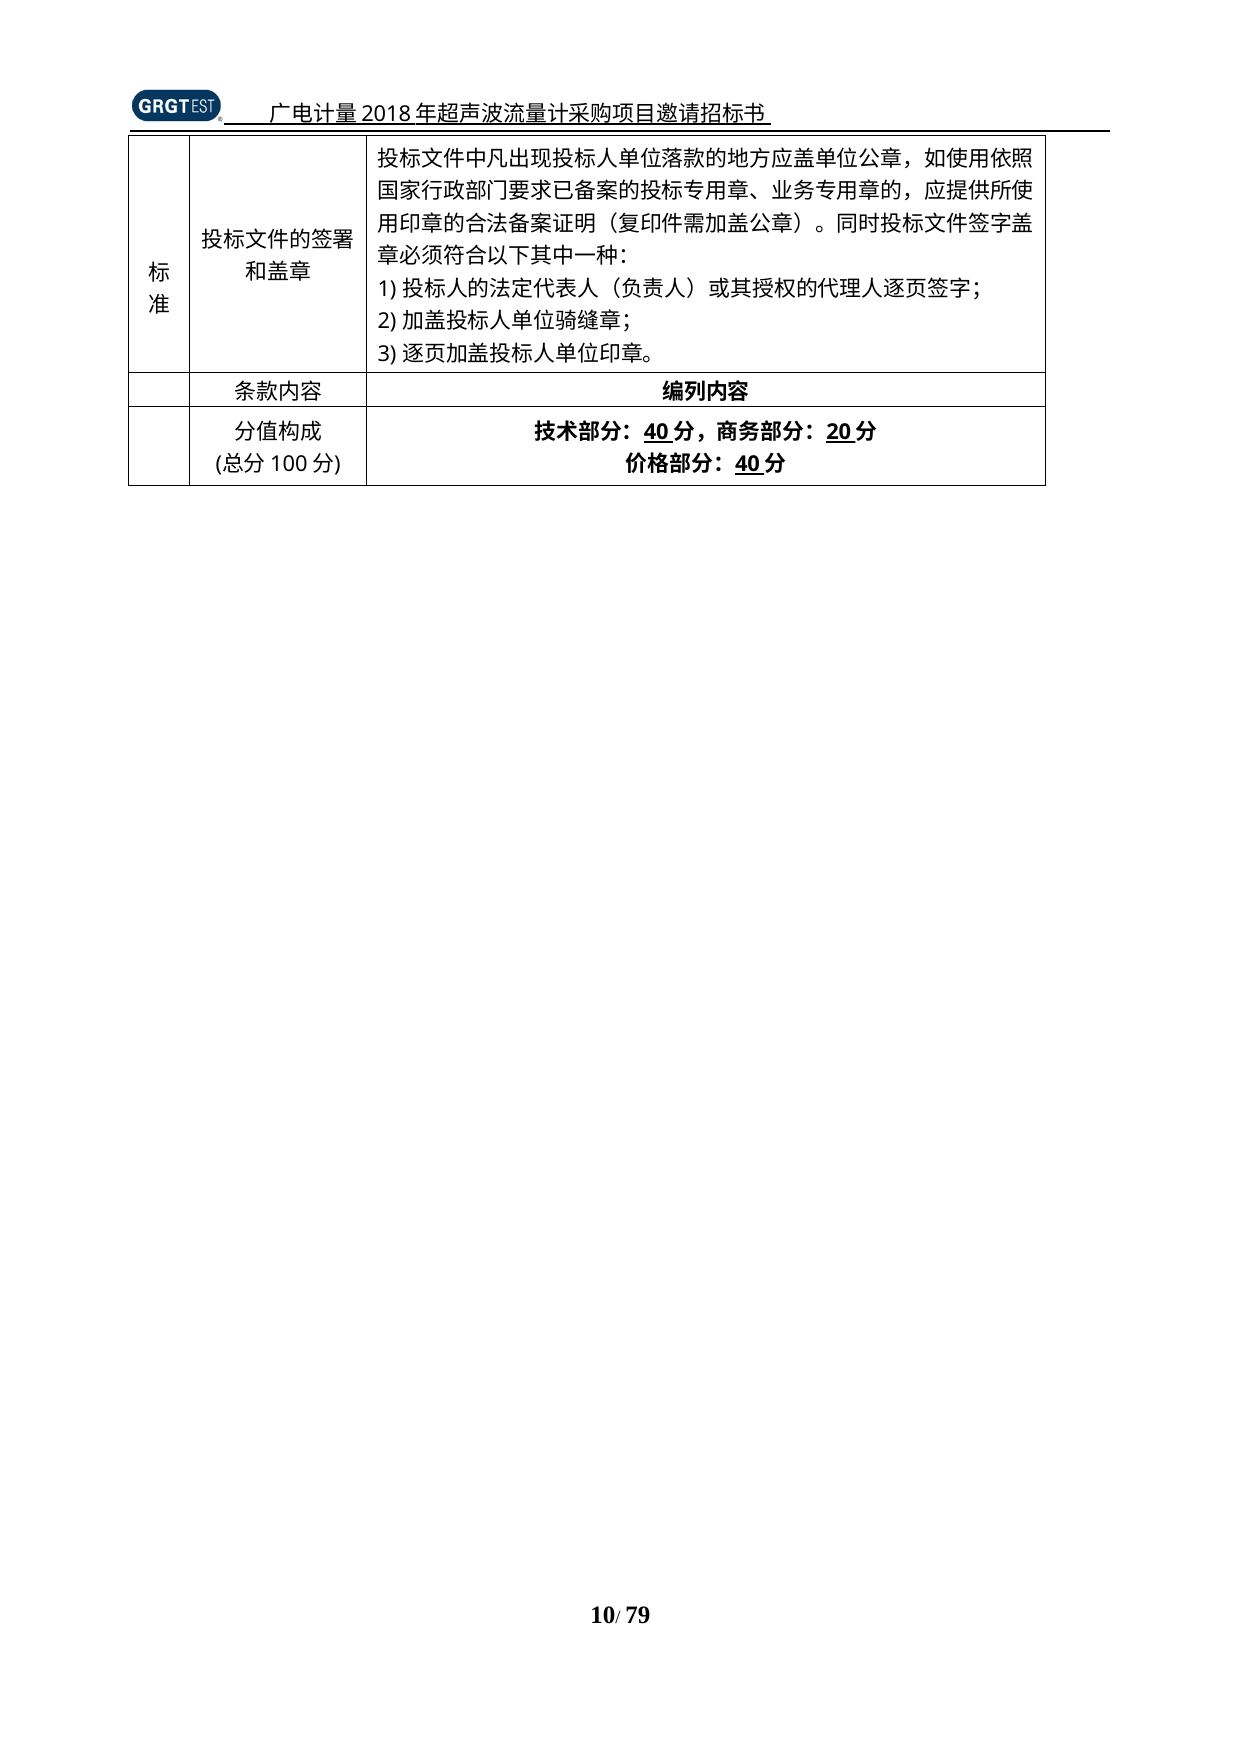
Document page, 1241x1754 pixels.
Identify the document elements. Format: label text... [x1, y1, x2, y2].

table_cell [129, 373, 189, 406]
table_cell 投标文件的签署和盖章 [190, 136, 366, 372]
picture [129, 88, 224, 122]
table_cell 编列内容 [367, 373, 1045, 406]
table_cell [129, 407, 189, 485]
table_cell 分值构成 (总分100分) [190, 407, 366, 485]
table_cell 技术部分：40分，商务部分：20分 价格部分：40分 [367, 407, 1045, 485]
table_cell 投标文件中凡出现投标人单位落款的地方应盖单位公章，如使用依照国家行政部门要求已备案的投标专用章、业务专用章的，应提供所使用印章的合法备案证明（复印件需加盖公章）。同时投标文件签字盖章必须符合以下其中一种： 1) 投标人的法定代表人（负责人）或其授权的代理人逐页签字； 2) 加盖投标人单位骑缝章； 3) 逐页加盖投标人单位印章。 [367, 136, 1045, 372]
table_cell 条款内容 [190, 373, 366, 406]
